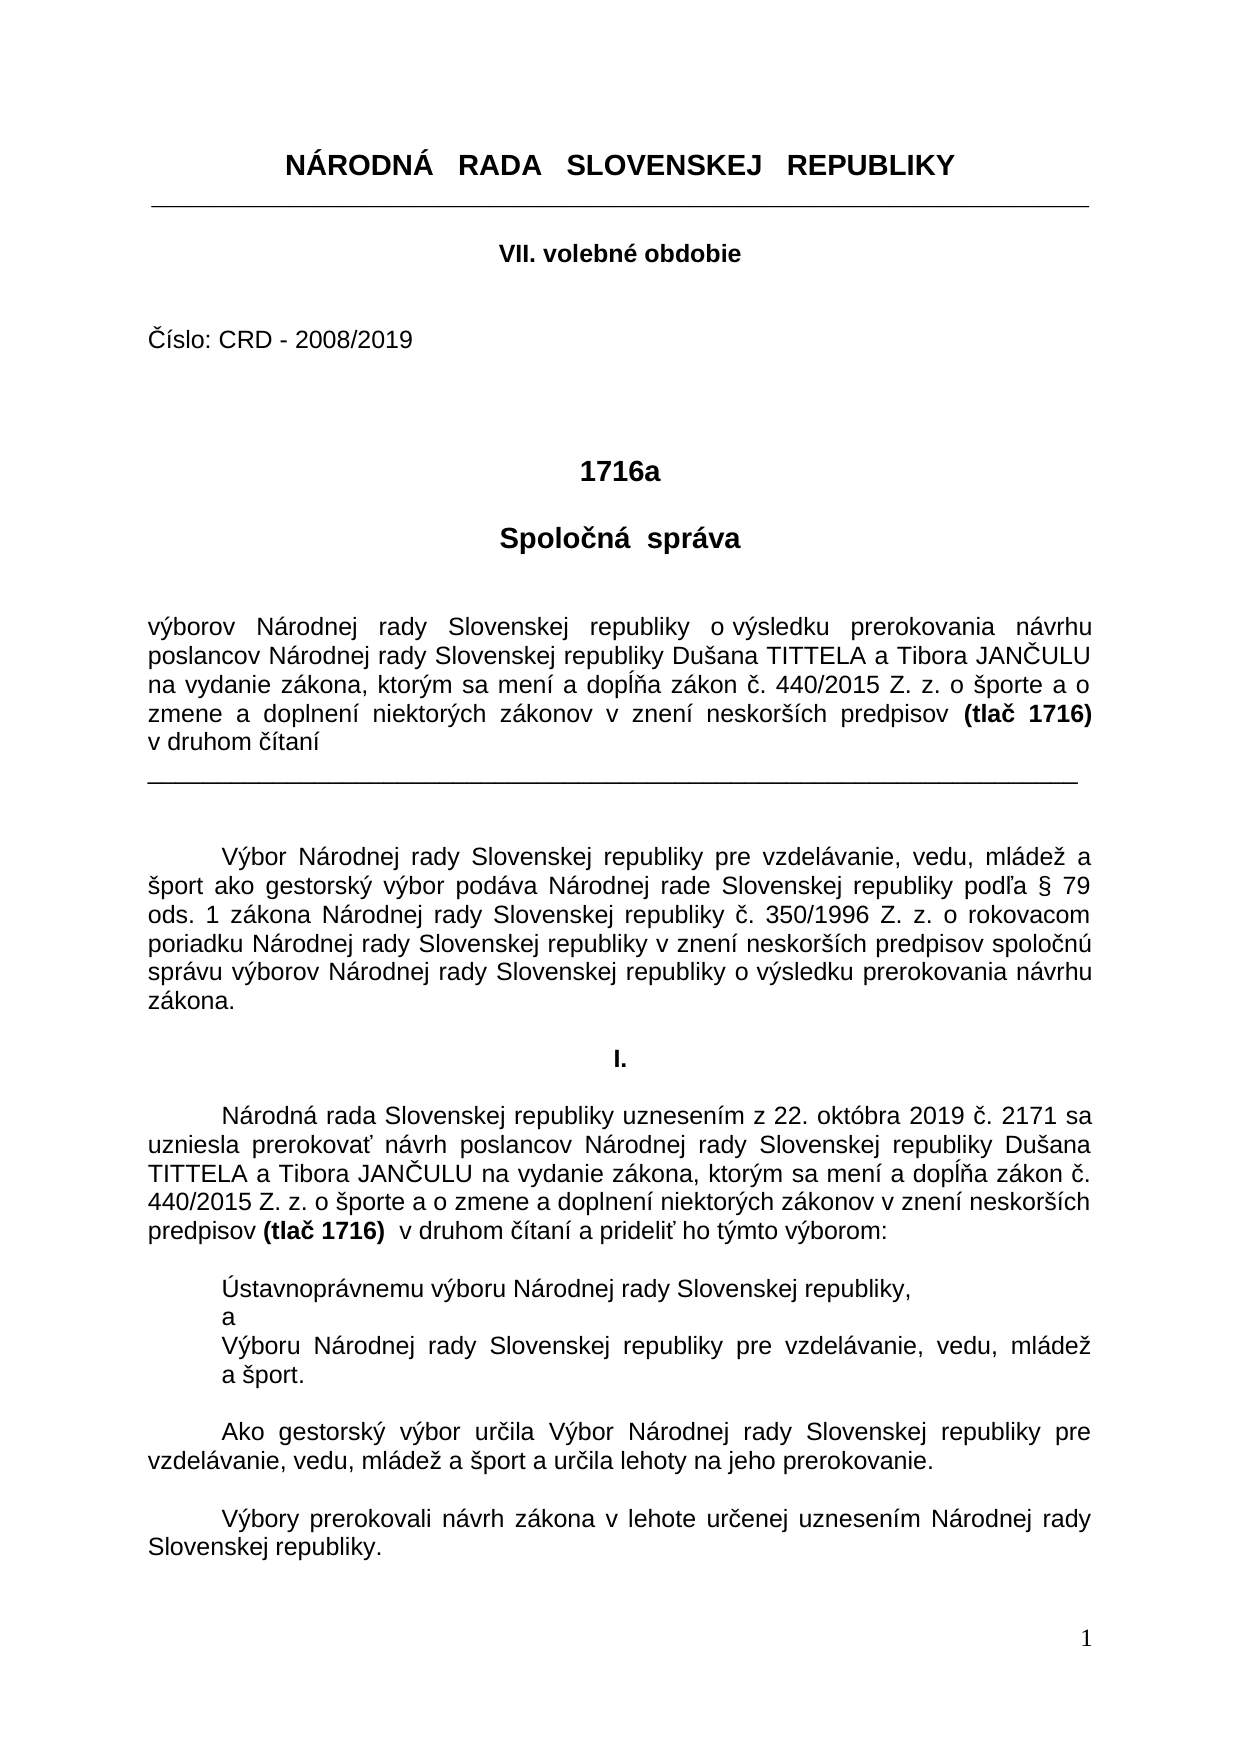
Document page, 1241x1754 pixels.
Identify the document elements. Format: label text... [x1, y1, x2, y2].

text Výbory prerokovali návrh zákona v lehote určenej uznesením Národnej rady Slovenskej republiky. [148, 1504, 1093, 1561]
text Ako gestorský výbor určila Výbor Národnej rady Slovenskej republiky pre vzdelávanie, vedu, mládež a šport a určila lehoty na jeho prerokovanie. [148, 1417, 1093, 1475]
text ___________________________________________________________________________ [148, 181, 1093, 210]
text Výbor Národnej rady Slovenskej republiky pre vzdelávanie, vedu, mládež a šport ako gestorský výbor podáva Národnej rade Slovenskej republiky podľa § 79 ods. 1 zákona Národnej rady Slovenskej republiky č. 350/1996 Z. z. o rokovacom poriadku Národnej rady Slovenskej republiky v znení neskorších predpisov spoločnú správu výborov Národnej rady Slovenskej republiky o výsledku prerokovania návrhu zákona. [148, 842, 1093, 1015]
text ___________________________________________________________________ [148, 756, 1093, 785]
text 1716a [148, 454, 1093, 488]
text Národná rada Slovenskej republiky uznesením z 22. októbra 2019 č. 2171 sa uzniesla prerokovať návrh poslancov Národnej rady Slovenskej republiky Dušana TITTELA a Tibora JANČULU na vydanie zákona, ktorým sa mení a dopĺňa zákon č. 440/2015 Z. z. o športe a o zmene a doplnení niektorých zákonov v znení neskorších predpisov (tlač 1716) v druhom čítaní a prideliť ho týmto výborom: [148, 1101, 1093, 1245]
text Ústavnoprávnemu výboru Národnej rady Slovenskej republiky, [148, 1274, 1093, 1302]
title NÁRODNÁ RADA SLOVENSKEJ REPUBLIKY [148, 148, 1093, 181]
text Výboru Národnej rady Slovenskej republiky pre vzdelávanie, vedu, mládež a šport. [221, 1331, 1093, 1389]
text Číslo: CRD - 2008/2019 [148, 325, 1093, 354]
subtitle Spoločná správa [148, 521, 1093, 555]
text výborov Národnej rady Slovenskej republiky o výsledku prerokovania návrhu poslancov Národnej rady Slovenskej republiky Dušana TITTELA a Tibora JANČULU na vydanie zákona, ktorým sa mení a dopĺňa zákon č. 440/2015 Z. z. o športe a o zmene a doplnení niektorých zákonov v znení neskorších predpisov (tlač 1716) v druhom čítaní [148, 612, 1093, 756]
text I. [148, 1044, 1093, 1072]
text a [148, 1302, 1093, 1331]
subtitle VII. volebné obdobie [148, 239, 1093, 267]
